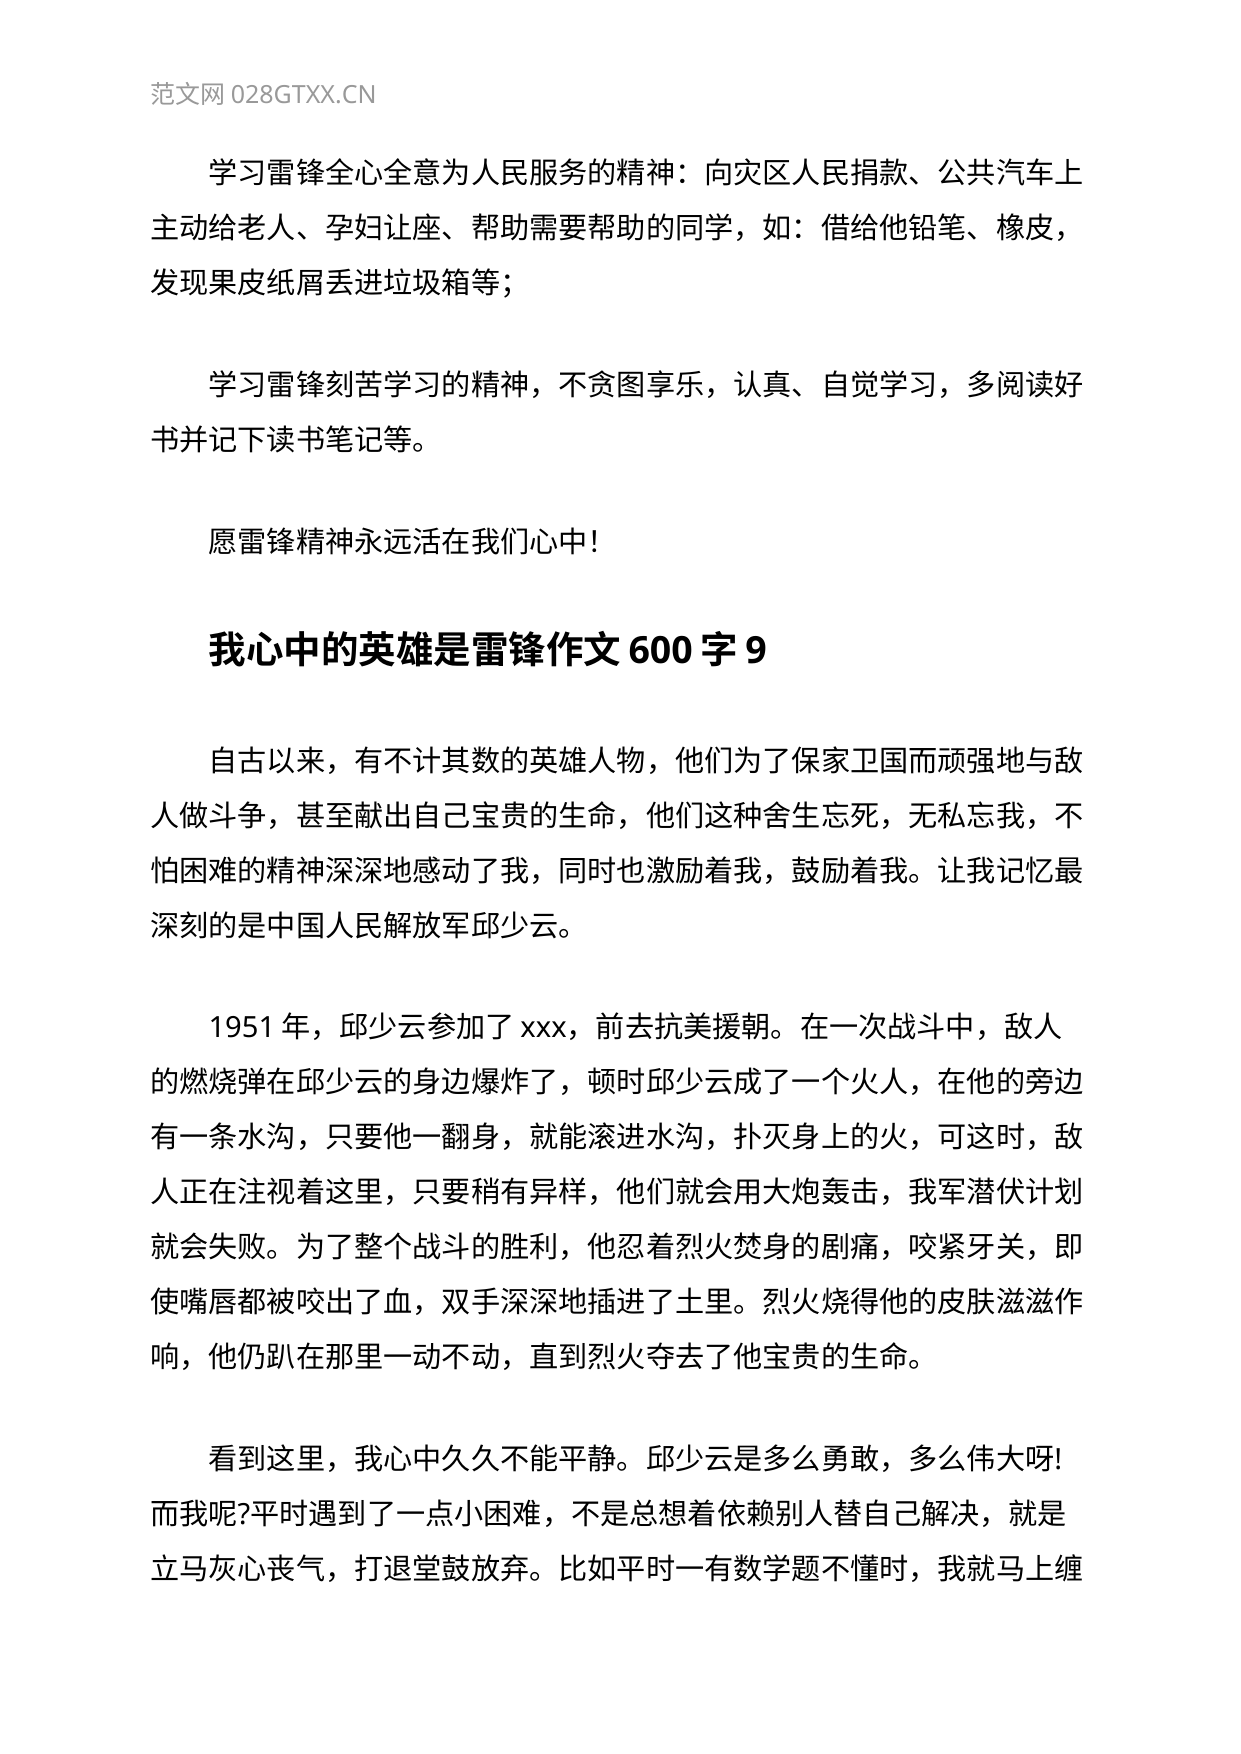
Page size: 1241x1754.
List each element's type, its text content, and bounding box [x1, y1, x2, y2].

text 1951年，邱少云参加了xxx，前去抗美援朝。在一次战斗中，敌人的燃烧弹在邱少云的身边爆炸了，顿时邱少云成了一个火人，在他的旁边有一条水沟，只要他一翻身，就能滚进水沟，扑灭身上的火，可这时，敌人正在注视着这里，只要稍有异样，他们就会用大炮轰击，我军潜伏计划就会失败。为了整个战斗的胜利，他忍着烈火焚身的剧痛，咬紧牙关，即使嘴唇都被咬出了血，双手深深地插进了土里。烈火烧得他的皮肤滋滋作响，他仍趴在那里一动不动，直到烈火夺去了他宝贵的生命。 [150, 1004, 1090, 1376]
text 自古以来，有不计其数的英雄人物，他们为了保家卫国而顽强地与敌人做斗争，甚至献出自己宝贵的生命，他们这种舍生忘死，无私忘我，不怕困难的精神深深地感动了我，同时也激励着我，鼓励着我。让我记忆最深刻的是中国人民解放军邱少云。 [150, 738, 1090, 944]
text 学习雷锋全心全意为人民服务的精神：向灾区人民捐款、公共汽车上主动给老人、孕妇让座、帮助需要帮助的同学，如：借给他铅笔、橡皮，发现果皮纸屑丢进垃圾箱等； [150, 150, 1090, 302]
text 我心中的英雄是雷锋作文600字9 [150, 620, 1090, 674]
text 学习雷锋刻苦学习的精神，不贪图享乐，认真、自觉学习，多阅读好书并记下读书笔记等。 [150, 362, 1090, 459]
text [150, 1435, 1090, 1588]
text 愿雷锋精神永远活在我们心中！ [150, 518, 1090, 561]
